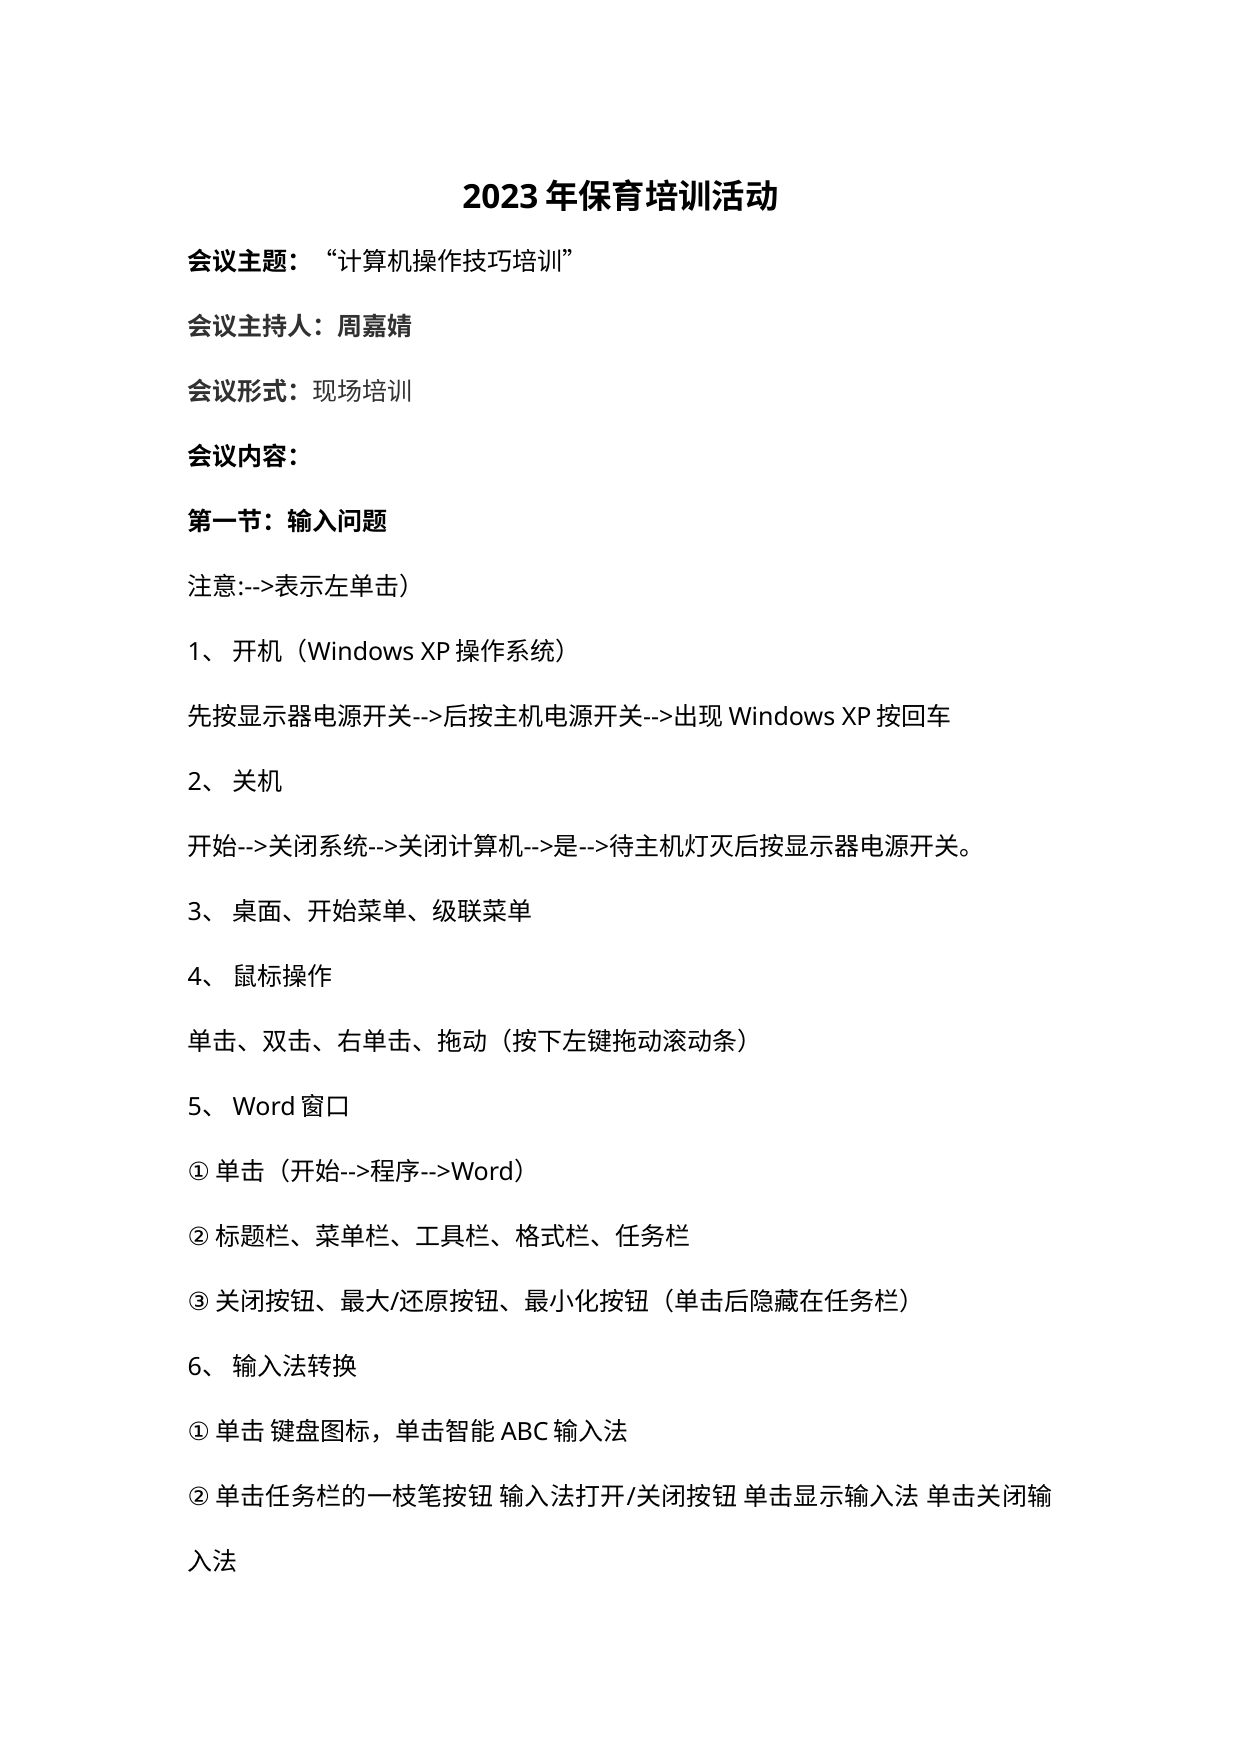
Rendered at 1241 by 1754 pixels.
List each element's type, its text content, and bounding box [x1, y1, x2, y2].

list 2、 关机 [187, 747, 1053, 812]
list ③关闭按钮、最大/还原按钮、最小化按钮（单击后隐藏在任务栏） [187, 1267, 1053, 1332]
list 3、 桌面、开始菜单、级联菜单 [187, 877, 1053, 942]
list 第一节：输入问题 [187, 487, 1053, 552]
list 6、 输入法转换 [187, 1332, 1053, 1397]
list 先按显示器电源开关-->后按主机电源开关-->出现Windows XP按回车 [187, 682, 1053, 747]
list 会议内容： [187, 422, 1053, 487]
list 会议形式：现场培训 [187, 357, 1053, 422]
list 开始-->关闭系统-->关闭计算机-->是-->待主机灯灭后按显示器电源开关。 [187, 812, 1053, 877]
list ①单击（开始-->程序-->Word） [187, 1137, 1053, 1202]
list 单击、双击、右单击、拖动（按下左键拖动滚动条） [187, 1007, 1053, 1072]
list ①单击 键盘图标，单击智能ABC输入法 [187, 1397, 1053, 1462]
list 注意:-->表示左单击） [187, 552, 1053, 617]
list 会议主题：“计算机操作技巧培训” [187, 227, 1053, 292]
text 2023年保育培训活动 [187, 162, 1053, 227]
list 1、 开机（Windows XP操作系统） [187, 617, 1053, 682]
list 会议主持人：周嘉婧 [187, 292, 1053, 357]
list 5、 Word窗口 [187, 1072, 1053, 1137]
list ②单击任务栏的一枝笔按钮 输入法打开/关闭按钮 单击显示输入法 单击关闭输入法 [187, 1462, 1053, 1592]
list ②标题栏、菜单栏、工具栏、格式栏、任务栏 [187, 1202, 1053, 1267]
list 4、 鼠标操作 [187, 942, 1053, 1007]
